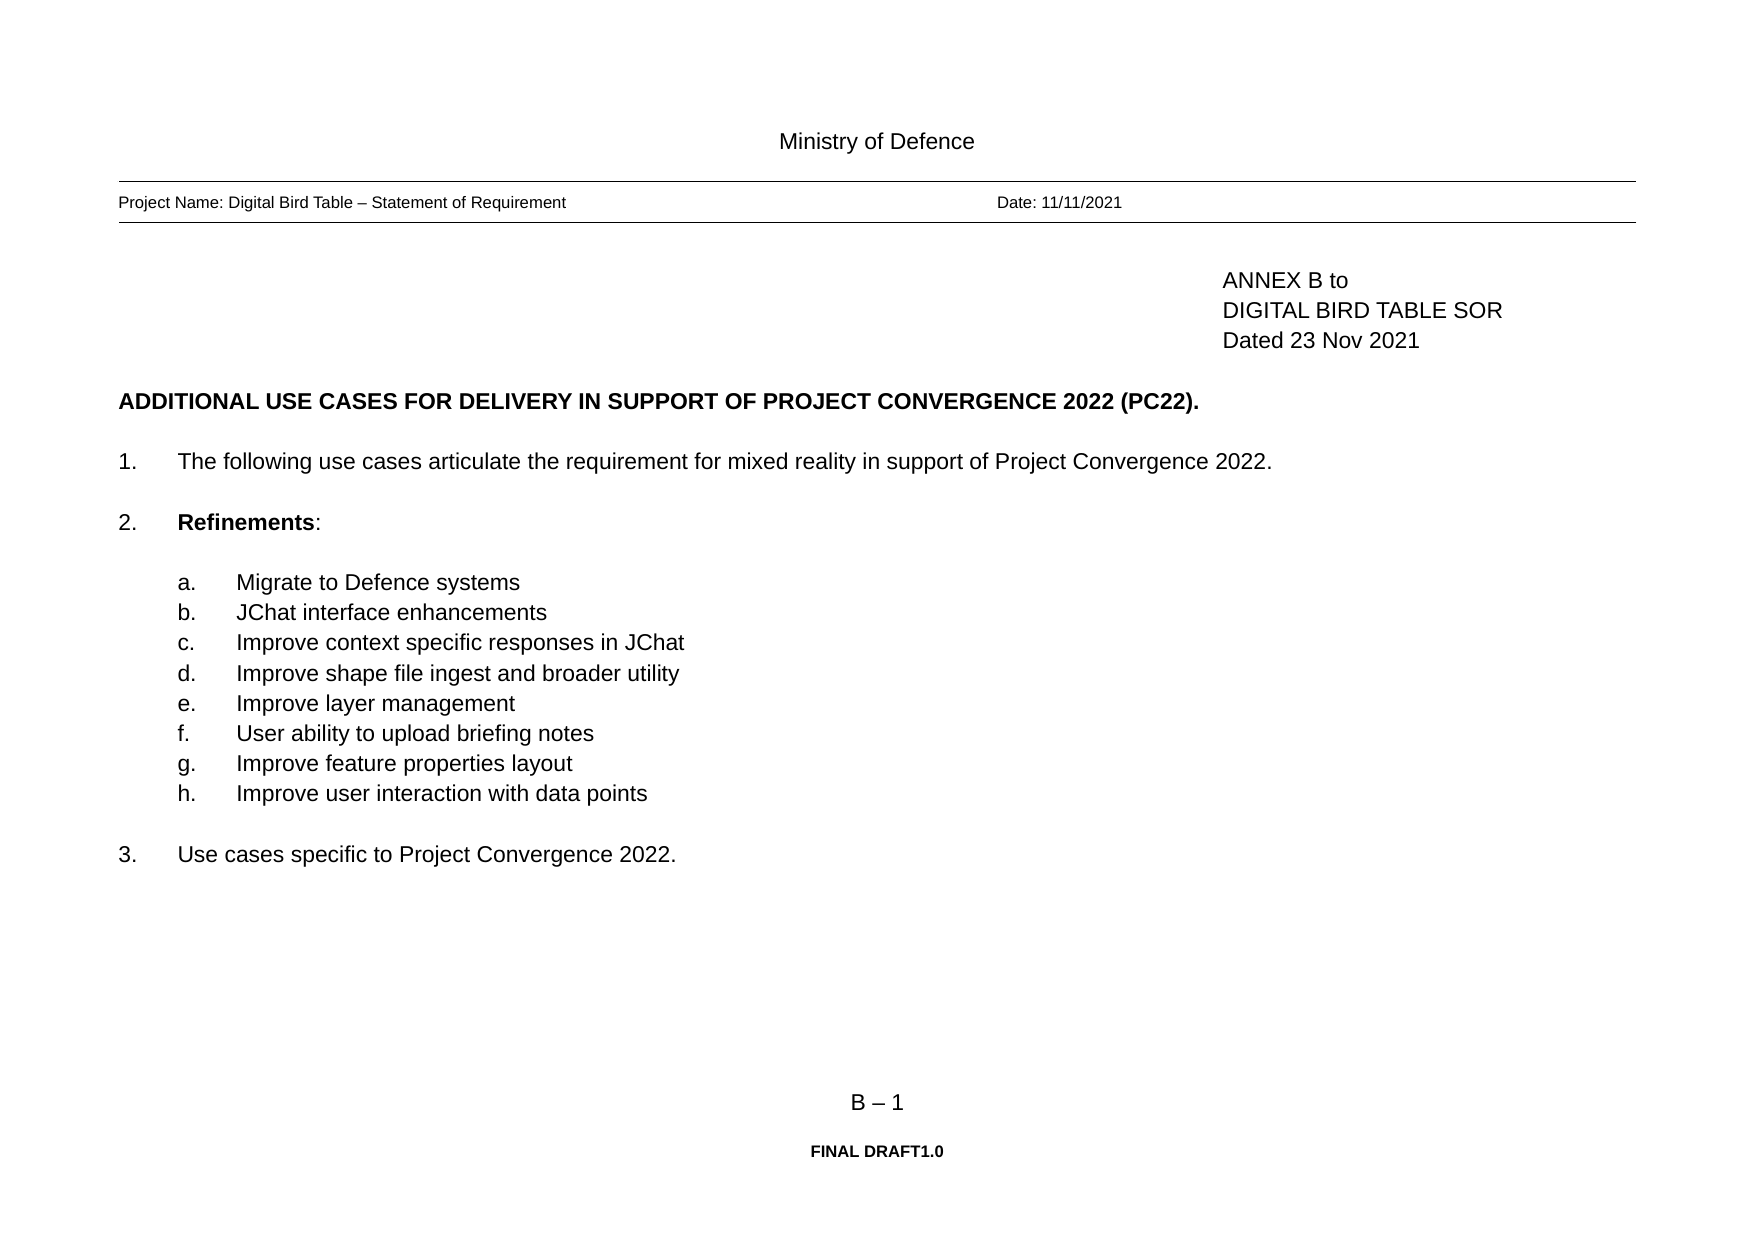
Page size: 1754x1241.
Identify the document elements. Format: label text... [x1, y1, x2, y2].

list ANNEX B to [118, 267, 1636, 293]
list 1. The following use cases articulate the requirement for mixed reality in support of Project Convergence 2022. [118, 448, 1636, 474]
list 3. Use cases specific to Project Convergence 2022. [118, 841, 1636, 867]
list Dated 23 Nov 2021 [118, 327, 1636, 353]
list Improve user interaction with data points [177, 780, 1636, 807]
list DIGITAL BIRD TABLE SOR [118, 297, 1636, 323]
list Improve context specific responses in JChat [177, 629, 1636, 656]
list Improve shape file ingest and broader utility [177, 659, 1636, 686]
list User ability to upload briefing notes [177, 720, 1636, 746]
list 2. Refinements: [118, 508, 1636, 535]
list Improve feature properties layout [177, 750, 1636, 776]
list Improve layer management [177, 690, 1636, 716]
list JChat interface enhancements [177, 599, 1636, 625]
list Migrate to Defence systems [177, 569, 1636, 595]
list ADDITIONAL USE CASES FOR DELIVERY IN SUPPORT OF PROJECT CONVERGENCE 2022 (PC22). [118, 388, 1636, 414]
